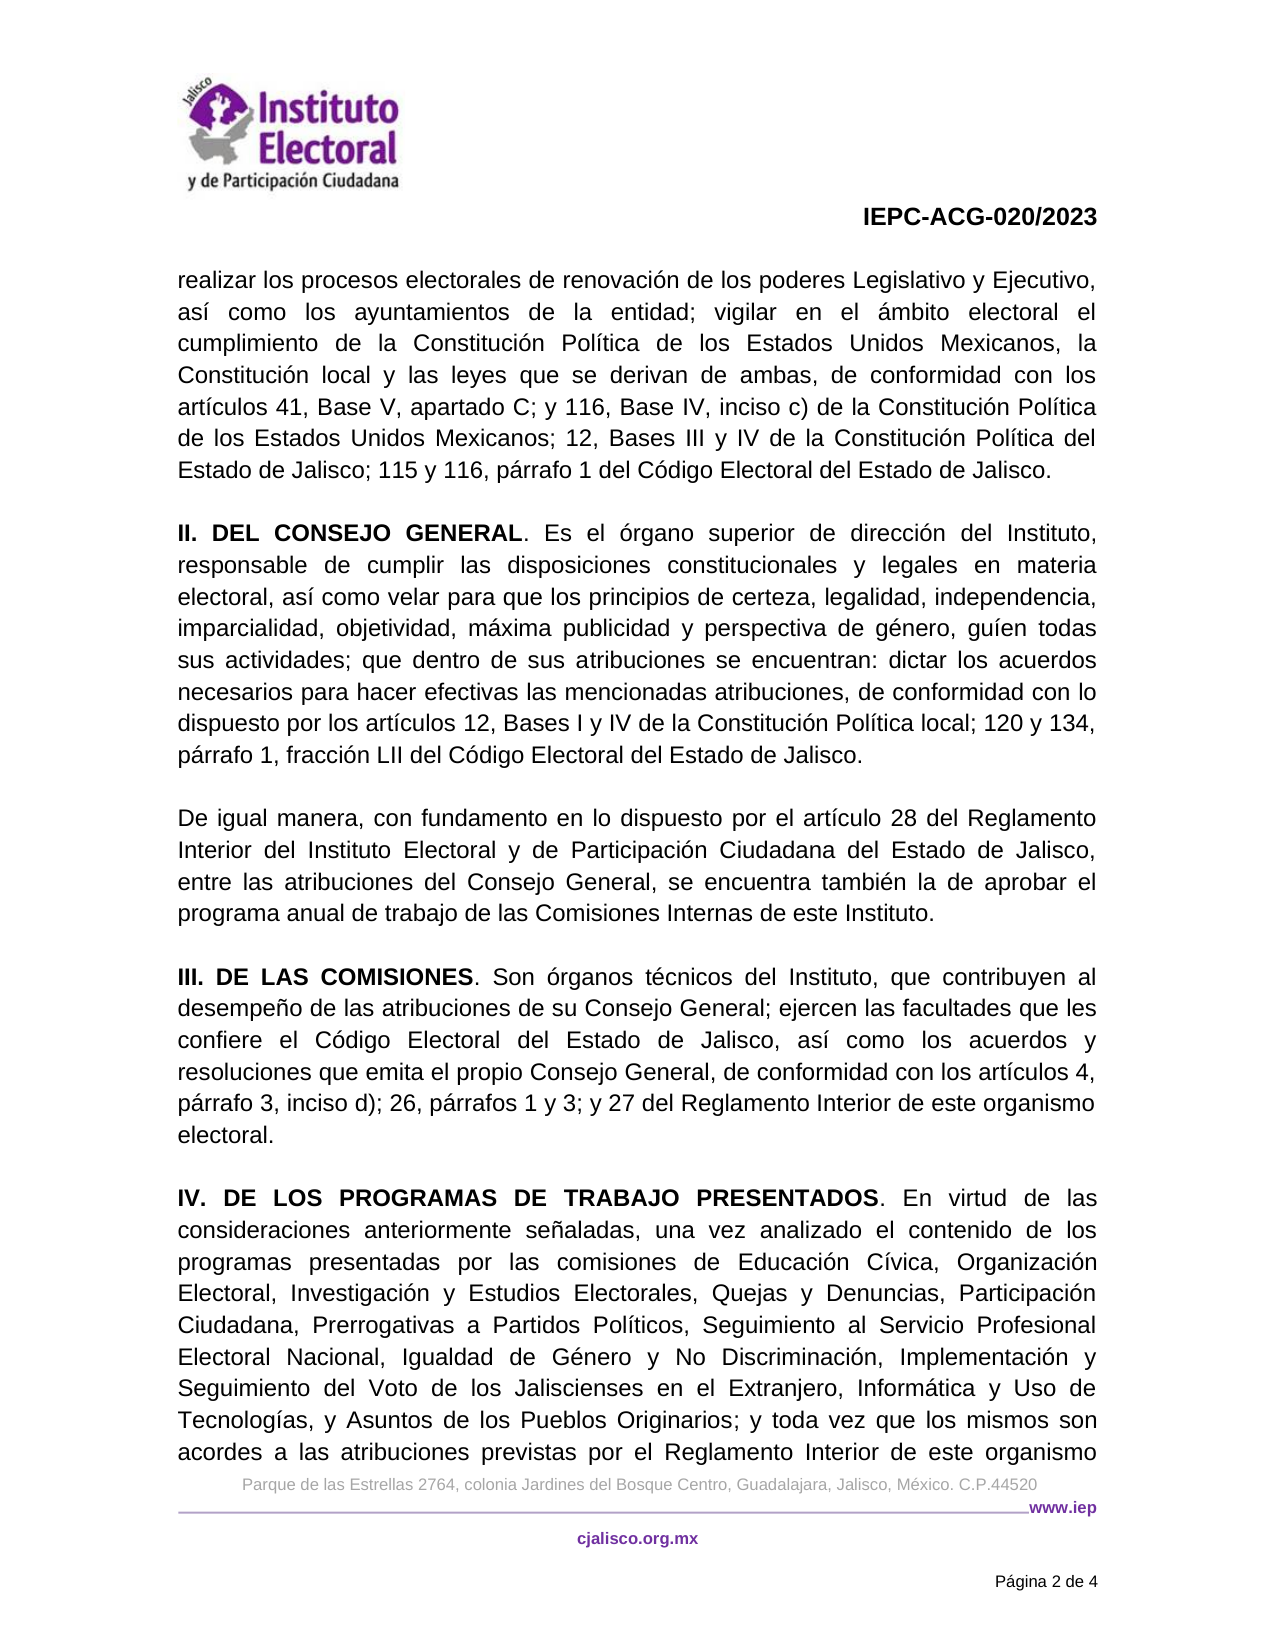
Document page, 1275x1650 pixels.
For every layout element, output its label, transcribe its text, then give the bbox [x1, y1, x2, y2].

picture [177, 73, 406, 202]
text III. DE LAS COMISIONES. Son órganos técnicos del Instituto, que contribuyen al desempeño de las atribuciones de su Consejo General; ejercen las facultades que les confiere el Código Electoral del Estado de Jalisco, así como los acuerdos y resoluciones que emita el propio Consejo General, de conformidad con los artículos 4, párrafo 3, inciso d); 26, párrafos 1 y 3; y 27 del Reglamento Interior de este organismo electoral. [177, 962, 1098, 1148]
text De igual manera, con fundamento en lo dispuesto por el artículo 28 del Reglamento Interior del Instituto Electoral y de Participación Ciudadana del Estado de Jalisco, entre las atribuciones del Consejo General, se encuentra también la de aprobar el programa anual de trabajo de las Comisiones Internas de este Instituto. [177, 804, 1098, 927]
text II. DEL CONSEJO GENERAL. Es el órgano superior de dirección del Instituto, responsable de cumplir las disposiciones constitucionales y legales en materia electoral, así como velar para que los principios de certeza, legalidad, independencia, imparcialidad, objetividad, máxima publicidad y perspectiva de género, guíen todas sus actividades; que dentro de sus atribuciones se encuentran: dictar los acuerdos necesarios para hacer efectivas las mencionadas atribuciones, de conformidad con lo dispuesto por los artículos 12, Bases I y IV de la Constitución Política local; 120 y 134, párrafo 1, fracción LII del Código Electoral del Estado de Jalisco. [177, 519, 1098, 768]
